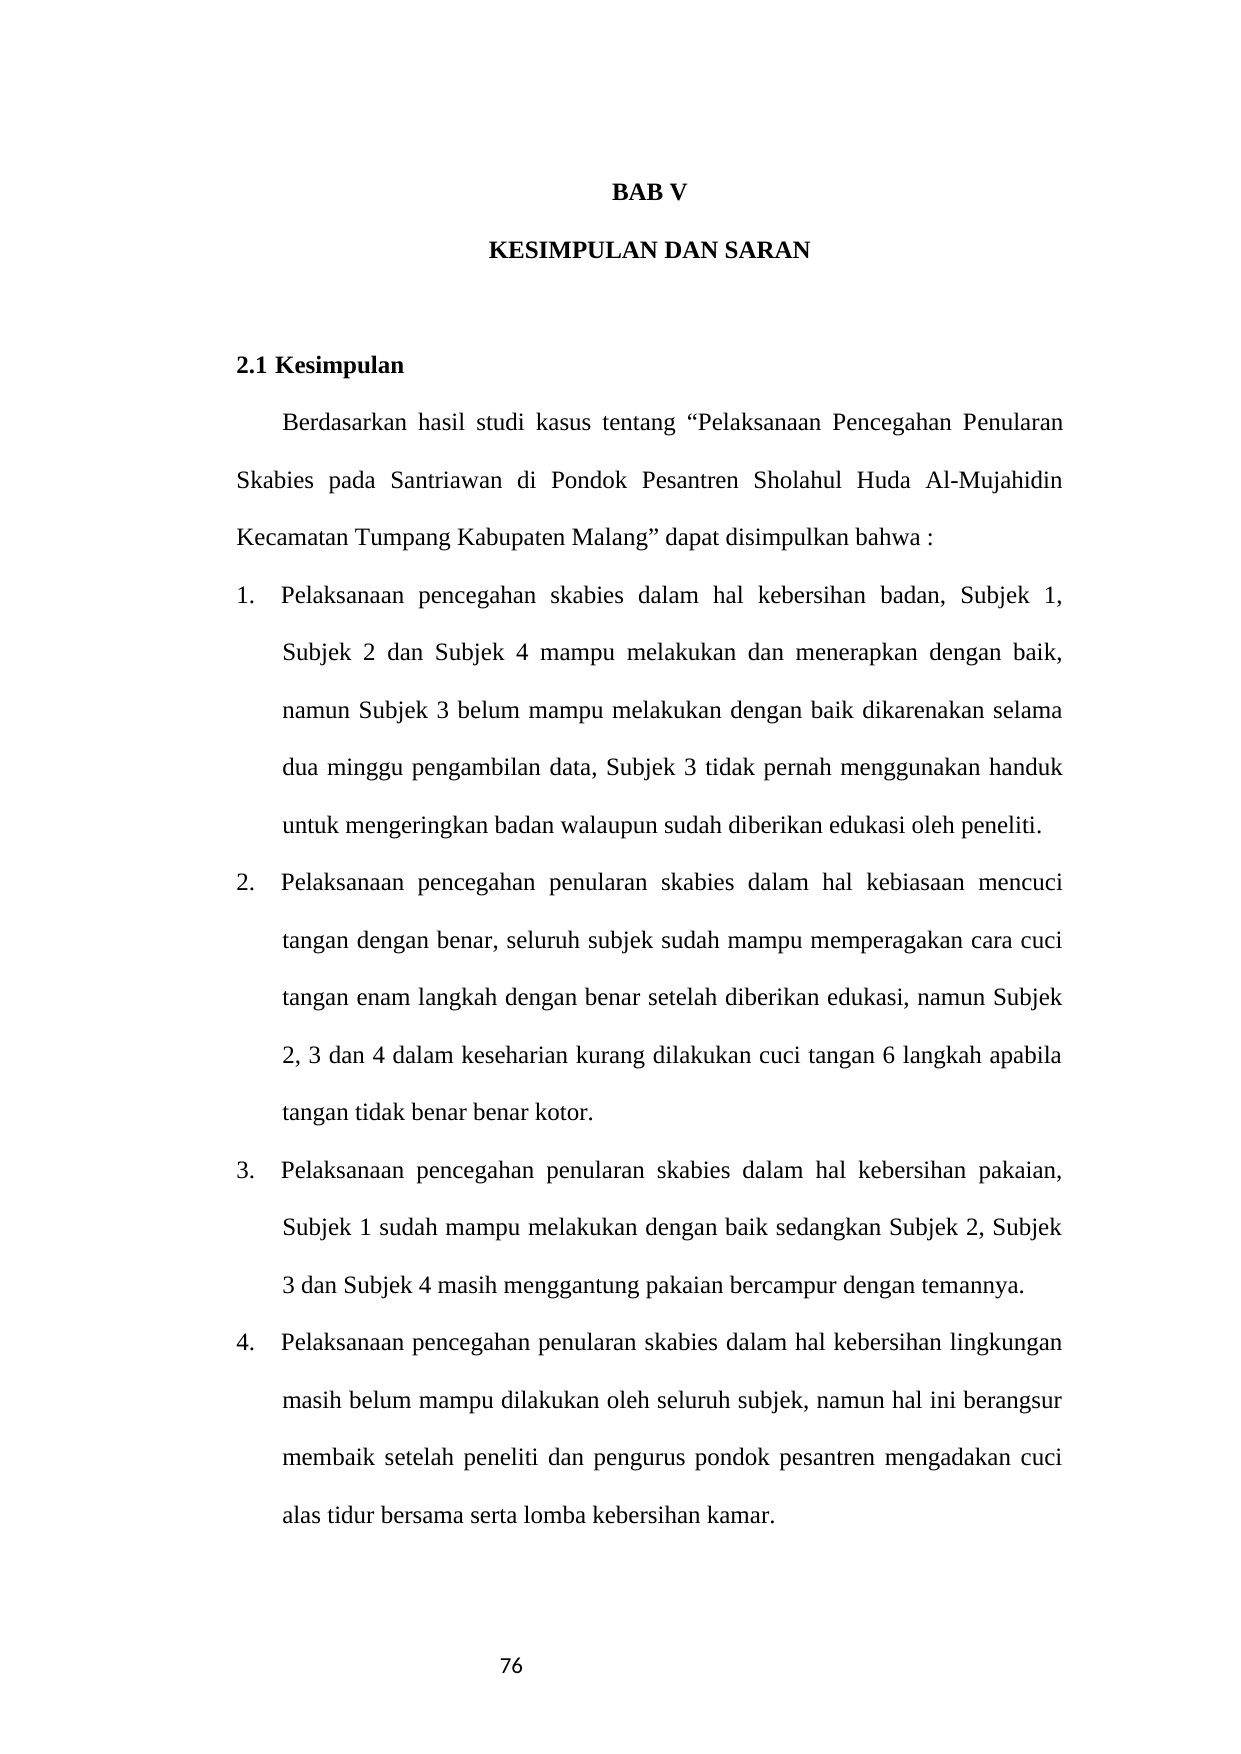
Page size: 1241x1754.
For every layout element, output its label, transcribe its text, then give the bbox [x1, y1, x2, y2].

list Pelaksanaan pencegahan penularan skabies dalam hal kebiasaan mencuci tangan dengan benar, seluruh subjek sudah mampu memperagakan cara cuci tangan enam langkah dengan benar setelah diberikan edukasi, namun Subjek 2, 3 dan 4 dalam keseharian kurang dilakukan cuci tangan 6 langkah apabila tangan tidak benar benar kotor. [236, 867, 1063, 1126]
list Kesimpulan [236, 350, 1063, 378]
list Pelaksanaan pencegahan penularan skabies dalam hal kebersihan pakaian, Subjek 1 sudah mampu melakukan dengan baik sedangkan Subjek 2, Subjek 3 dan Subjek 4 masih menggantung pakaian bercampur dengan temannya. [236, 1155, 1063, 1298]
text BAB V [236, 177, 1063, 206]
text Berdasarkan hasil studi kasus tentang “Pelaksanaan Pencegahan Penularan Skabies pada Santriawan di Pondok Pesantren Sholahul Huda Al-Mujahidin Kecamatan Tumpang Kabupaten Malang” dapat disimpulkan bahwa : [236, 407, 1063, 551]
list Pelaksanaan pencegahan penularan skabies dalam hal kebersihan lingkungan masih belum mampu dilakukan oleh seluruh subjek, namun hal ini berangsur membaik setelah peneliti dan pengurus pondok pesantren mengadakan cuci alas tidur bersama serta lomba kebersihan kamar. [236, 1327, 1063, 1528]
text KESIMPULAN DAN SARAN [236, 235, 1063, 263]
list Pelaksanaan pencegahan skabies dalam hal kebersihan badan, Subjek 1, Subjek 2 dan Subjek 4 mampu melakukan dan menerapkan dengan baik, namun Subjek 3 belum mampu melakukan dengan baik dikarenakan selama dua minggu pengambilan data, Subjek 3 tidak pernah menggunakan handuk untuk mengeringkan badan walaupun sudah diberikan edukasi oleh peneliti. [236, 580, 1063, 838]
